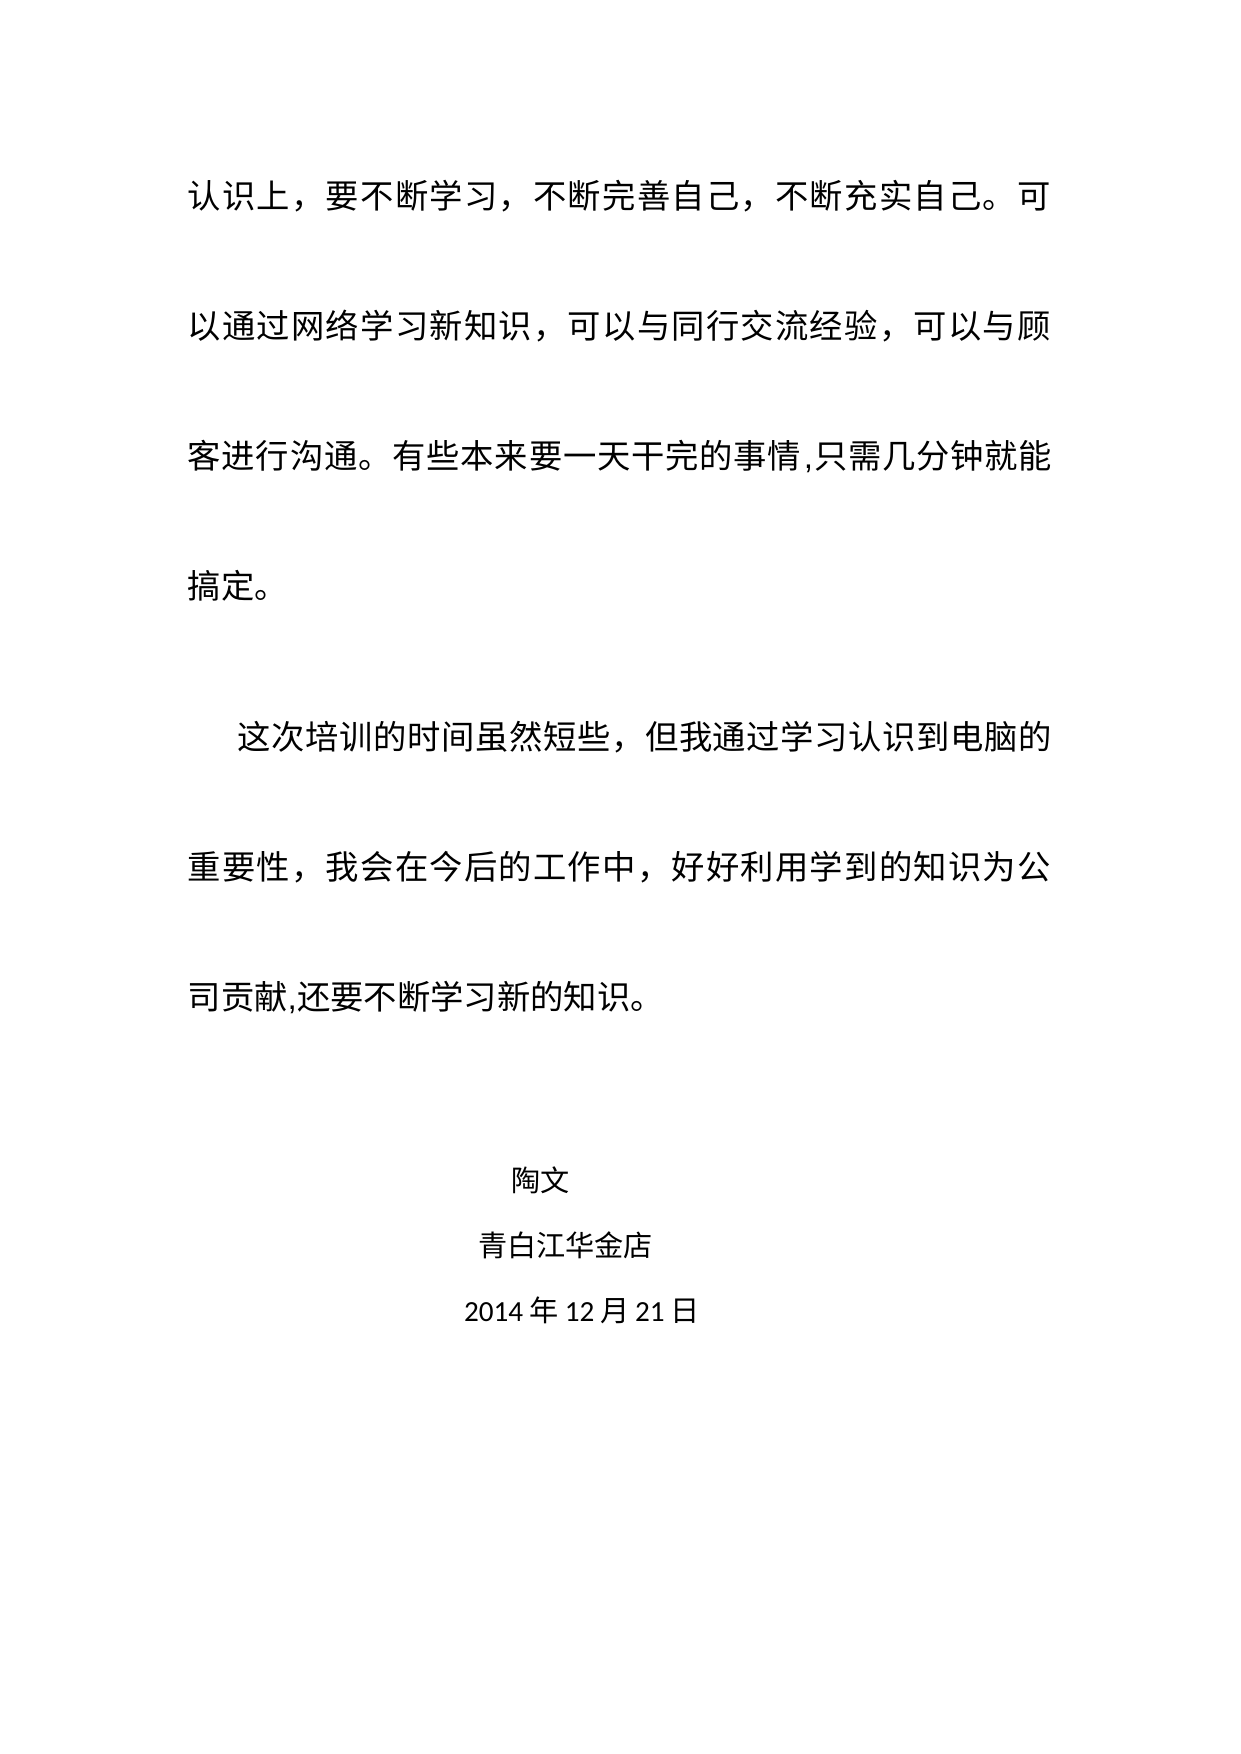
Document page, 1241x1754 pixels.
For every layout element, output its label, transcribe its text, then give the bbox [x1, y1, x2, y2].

text 这次培训的时间虽然短些，但我通过学习认识到电脑的重要性，我会在今后的工作中，好好利用学到的知识为公司贡献,还要不断学习新的知识。 [187, 703, 1053, 1028]
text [187, 162, 1053, 617]
text 2014年12月21日 [187, 1276, 1053, 1341]
text 陶文 [187, 1146, 1053, 1211]
text 青白江华金店 [187, 1211, 1053, 1276]
